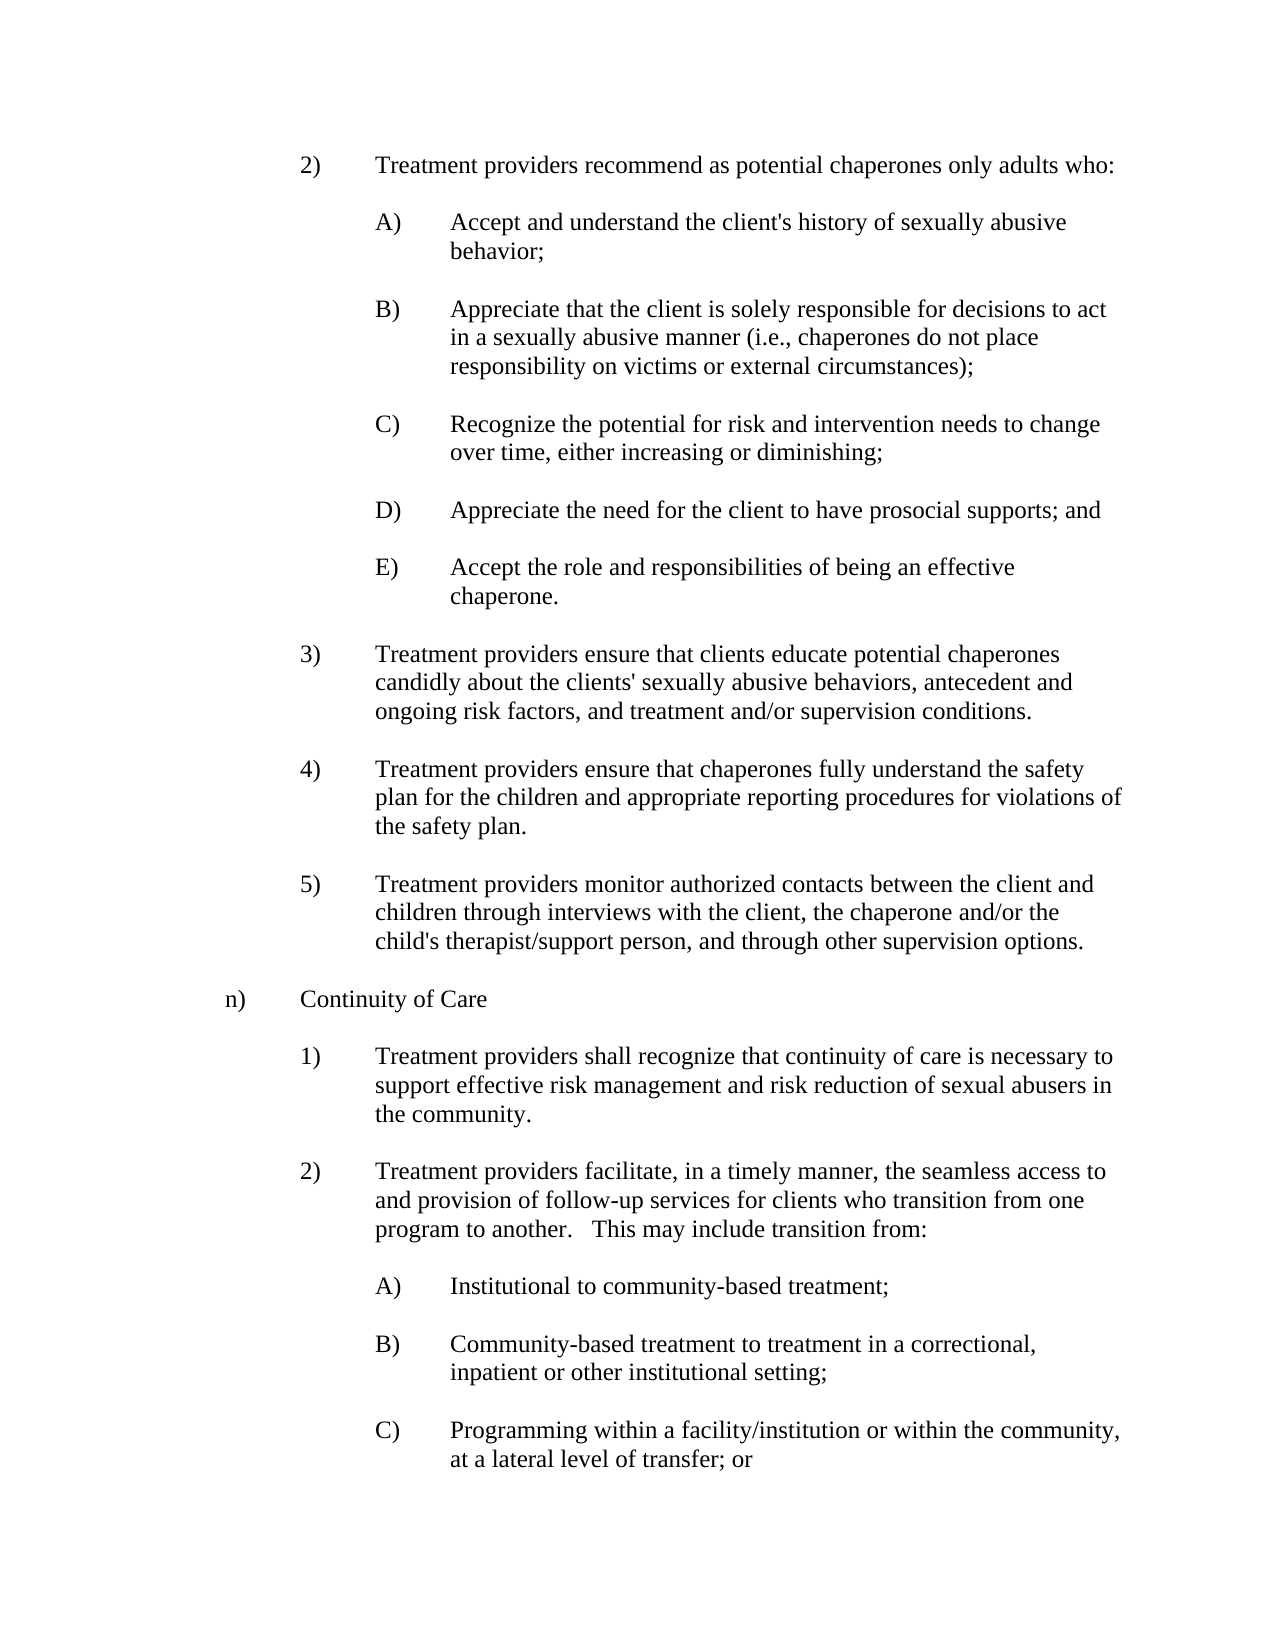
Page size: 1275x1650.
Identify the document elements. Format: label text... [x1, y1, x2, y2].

text D) Appreciate the need for the client to have prosocial supports; and [375, 495, 1125, 524]
text n) Continuity of Care [225, 984, 1125, 1012]
text 4) Treatment providers ensure that chaperones fully understand the safety plan for the children and appropriate reporting procedures for violations of the safety plan. [300, 754, 1125, 840]
text A) Institutional to community-based treatment; [375, 1271, 1125, 1300]
text 1) Treatment providers shall recognize that continuity of care is necessary to support effective risk management and risk reduction of sexual abusers in the community. [300, 1041, 1125, 1127]
text 5) Treatment providers monitor authorized contacts between the client and children through interviews with the client, the chaperone and/or the child's therapist/support person, and through other supervision options. [300, 869, 1125, 955]
text B) Appreciate that the client is solely responsible for decisions to act in a sexually abusive manner (i.e., chaperones do not place responsibility on victims or external circumstances); [375, 294, 1125, 380]
text C) Programming within a facility/institution or within the community, at a lateral level of transfer; or [375, 1415, 1125, 1472]
text A) Accept and understand the client's history of sexually abusive behavior; [375, 207, 1125, 265]
text B) Community-based treatment to treatment in a correctional, inpatient or other institutional setting; [375, 1329, 1125, 1386]
text E) Accept the role and responsibilities of being an effective chaperone. [375, 552, 1125, 610]
text 2) Treatment providers facilitate, in a timely manner, the seamless access to and provision of follow-up services for clients who transition from one program to another. This may include transition from: [300, 1156, 1125, 1242]
text C) Recognize the potential for risk and intervention needs to change over time, either increasing or diminishing; [375, 409, 1125, 466]
text 3) Treatment providers ensure that clients educate potential chaperones candidly about the clients' sexually abusive behaviors, antecedent and ongoing risk factors, and treatment and/or supervision conditions. [300, 639, 1125, 725]
text 2) Treatment providers recommend as potential chaperones only adults who: [300, 150, 1125, 179]
